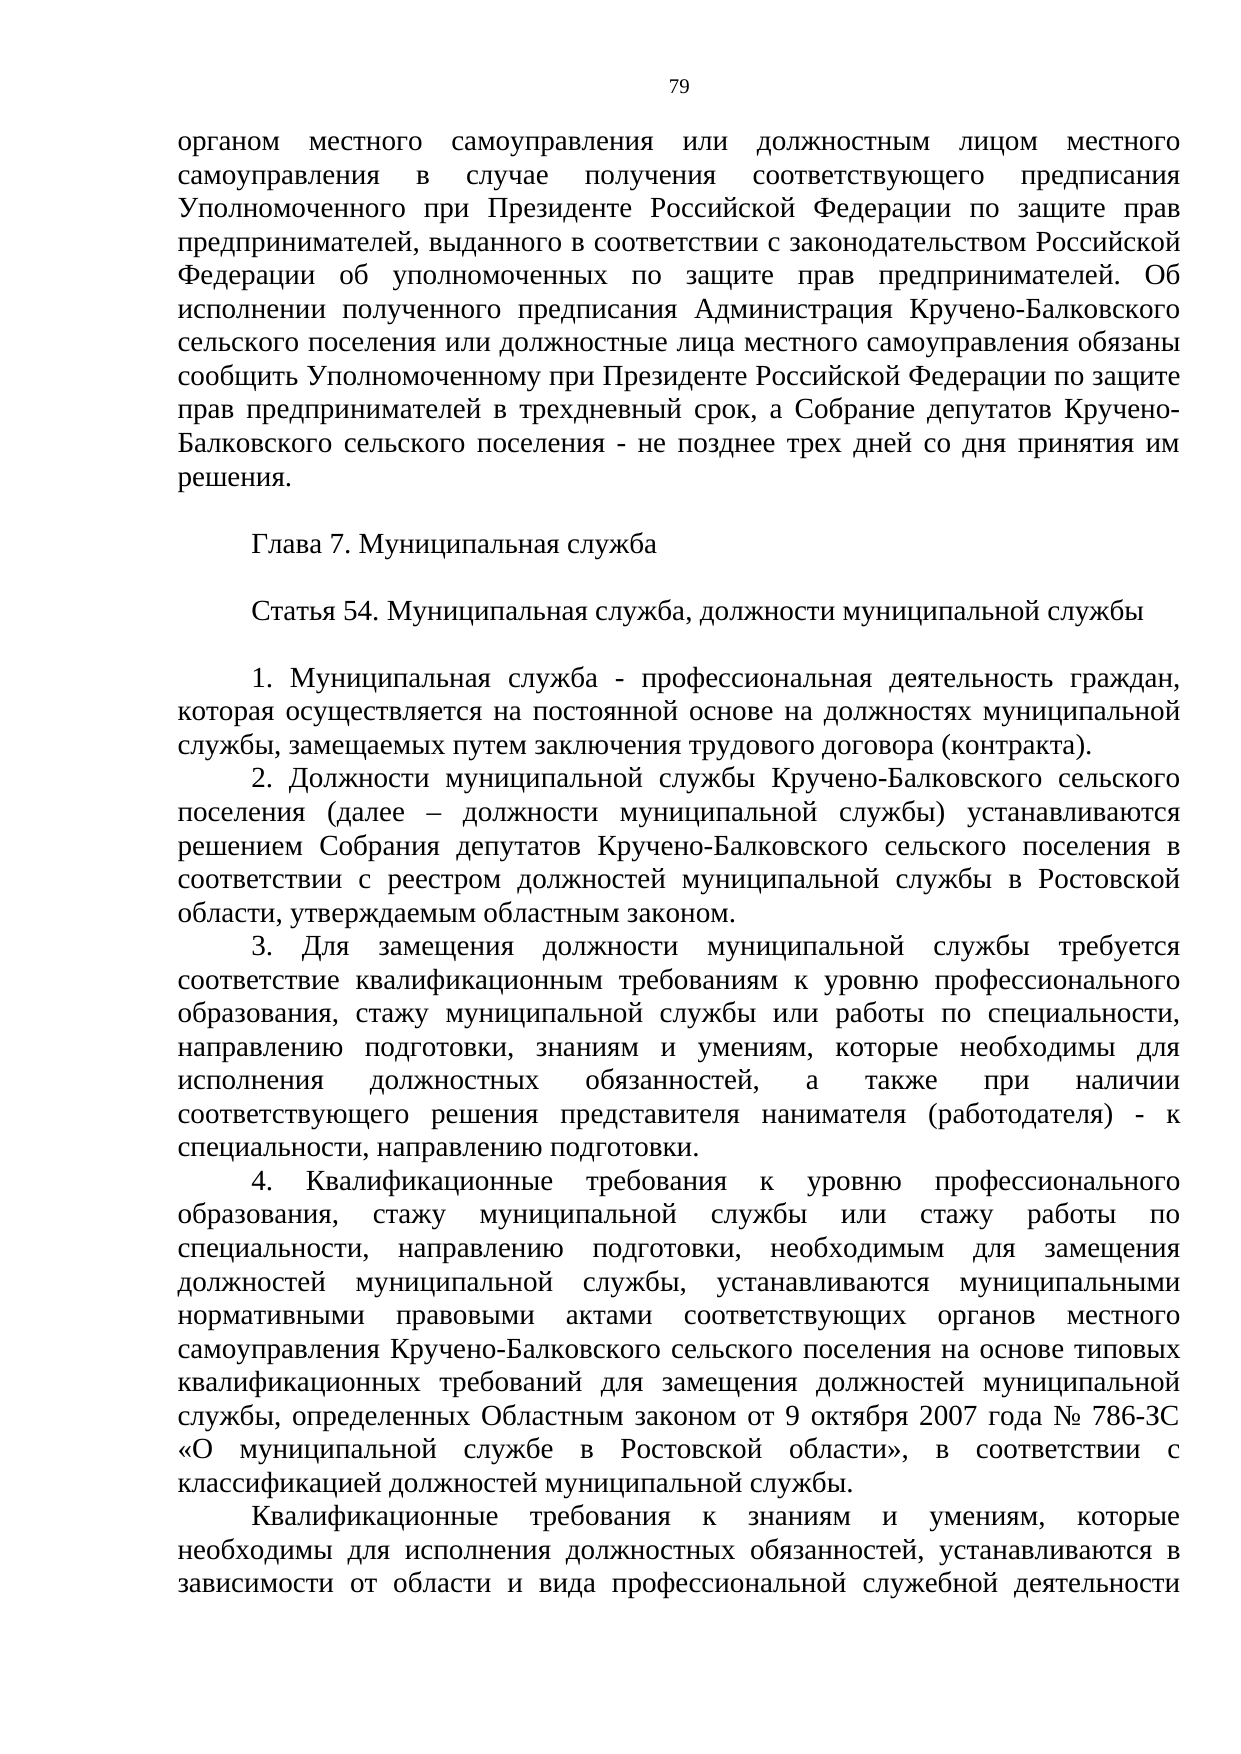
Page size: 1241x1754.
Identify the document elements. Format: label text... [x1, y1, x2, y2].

text Глава 7. Муниципальная служба [177, 526, 1181, 559]
text 3. Для замещения должности муниципальной службы требуется соответствие квалификационным требованиям к уровню профессионального образования, стажу муниципальной службы или работы по специальности, направлению подготовки, знаниям и умениям, которые необходимы для исполнения должностных обязанностей, а также при наличии соответствующего решения представителя нанимателя (работодателя) - к специальности, направлению подготовки. [177, 928, 1181, 1163]
text Статья 54. Муниципальная служба, должности муниципальной службы [177, 593, 1181, 626]
text 2. Должности муниципальной службы Кручено-Балковского сельского поселения (далее – должности муниципальной службы) устанавливаются решением Собрания депутатов Кручено-Балковского сельского поселения в соответствии с реестром должностей муниципальной службы в Ростовской области, утверждаемым областным законом. [177, 761, 1181, 928]
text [177, 123, 1181, 492]
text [177, 1498, 1181, 1599]
text 4. Квалификационные требования к уровню профессионального образования, стажу муниципальной службы или стажу работы по специальности, направлению подготовки, необходимым для замещения должностей муниципальной службы, устанавливаются муниципальными нормативными правовыми актами соответствующих органов местного самоуправления Кручено-Балковского сельского поселения на основе типовых квалификационных требований для замещения должностей муниципальной службы, определенных Областным законом от 9 октября 2007 года № 786-ЗС «О муниципальной службе в Ростовской области», в соответствии с классификацией должностей муниципальной службы. [177, 1163, 1181, 1498]
text 1. Муниципальная служба - профессиональная деятельность граждан, которая осуществляется на постоянной основе на должностях муниципальной службы, замещаемых путем заключения трудового договора (контракта). [177, 660, 1181, 761]
